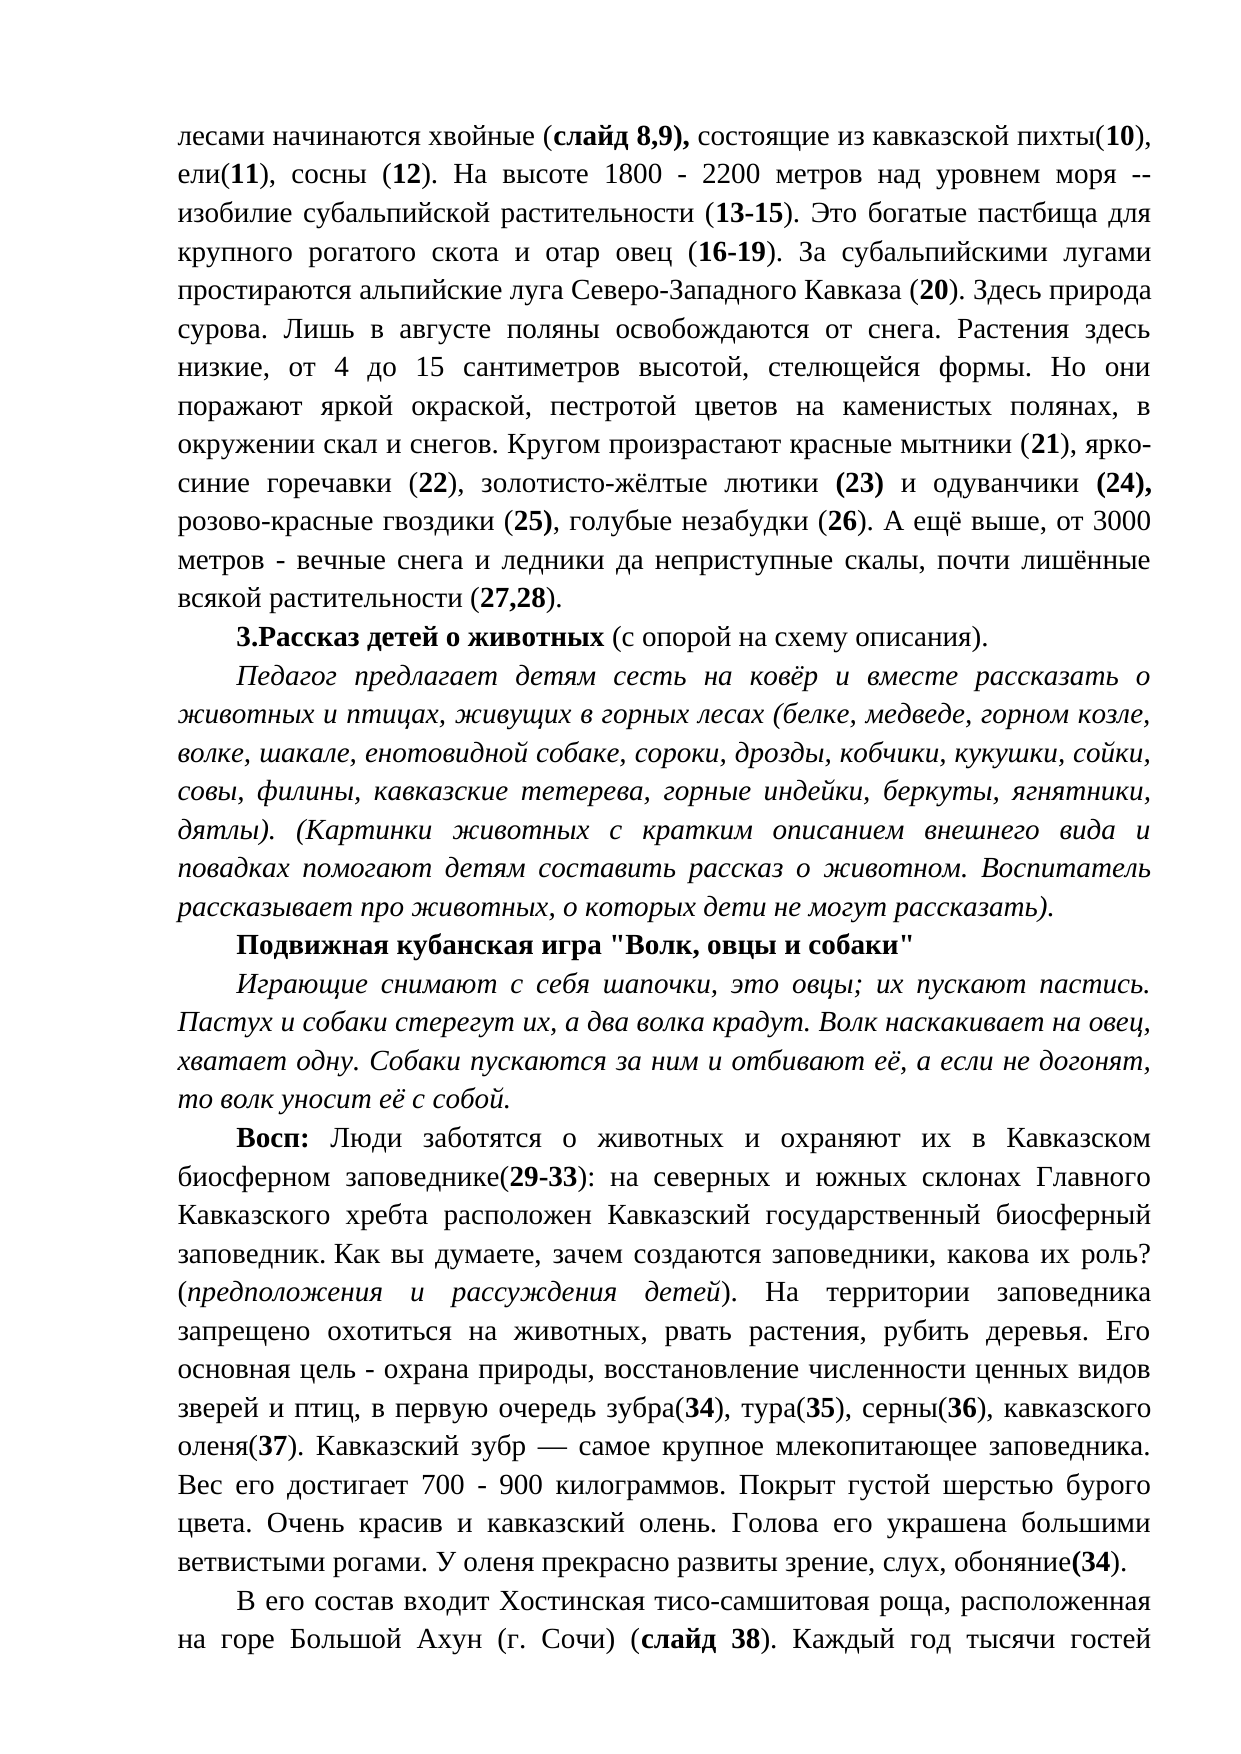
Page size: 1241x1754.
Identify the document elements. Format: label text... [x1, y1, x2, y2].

text Восп: Люди заботятся о животных и охраняют их в Кавказском биосферном заповеднике(29-33): на северных и южных склонах Главного Кавказского хребта расположен Кавказский государственный биосферный заповедник. Как вы думаете, зачем создаются заповедники, какова их роль? (предположения и рассуждения детей). На территории заповедника запрещено охотиться на животных, рвать растения, рубить деревья. Его основная цель - охрана природы, восстановление численности ценных видов зверей и птиц, в первую очередь зубра(34), тура(35), серны(36), кавказского оленя(37). Кавказский зубр — самое крупное млекопитающее заповедника. Вес его достигает 700 - 900 килограммов. Покрыт густой шерстью бурого цвета. Очень красив и кавказский олень. Голова его украшена большими ветвистыми рогами. У оленя прекрасно развиты зрение, слух, обоняние(34). [177, 1120, 1152, 1578]
text Педагог предлагает детям сесть на ковёр и вместе рассказать о животных и птицах, живущих в горных лесах (белке, медведе, горном козле, волке, шакале, енотовидной собаке, сороки, дрозды, кобчики, кукушки, сойки, совы, филины, кавказские тетерева, горные индейки, беркуты, ягнятники, дятлы). (Картинки животных с кратким описанием внешнего вида и повадках помогают детям составить рассказ о животном. Воспитатель рассказывает про животных, о которых дети не могут рассказать). [177, 658, 1152, 922]
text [177, 1583, 1152, 1655]
text Играющие снимают с себя шапочки, это овцы; их пускают пастись. Пастух и собаки стерегут их, а два волка крадут. Волк наскакивает на овец, хватает одну. Собаки пускаются за ним и отбивают её, а если не догонят, то волк уносит её с собой. [177, 966, 1152, 1115]
text Подвижная кубанская игра "Волк, овцы и собаки" [177, 927, 1152, 961]
text 3.Рассказ детей о животных (с опорой на схему описания). [177, 619, 1152, 653]
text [177, 118, 1152, 614]
